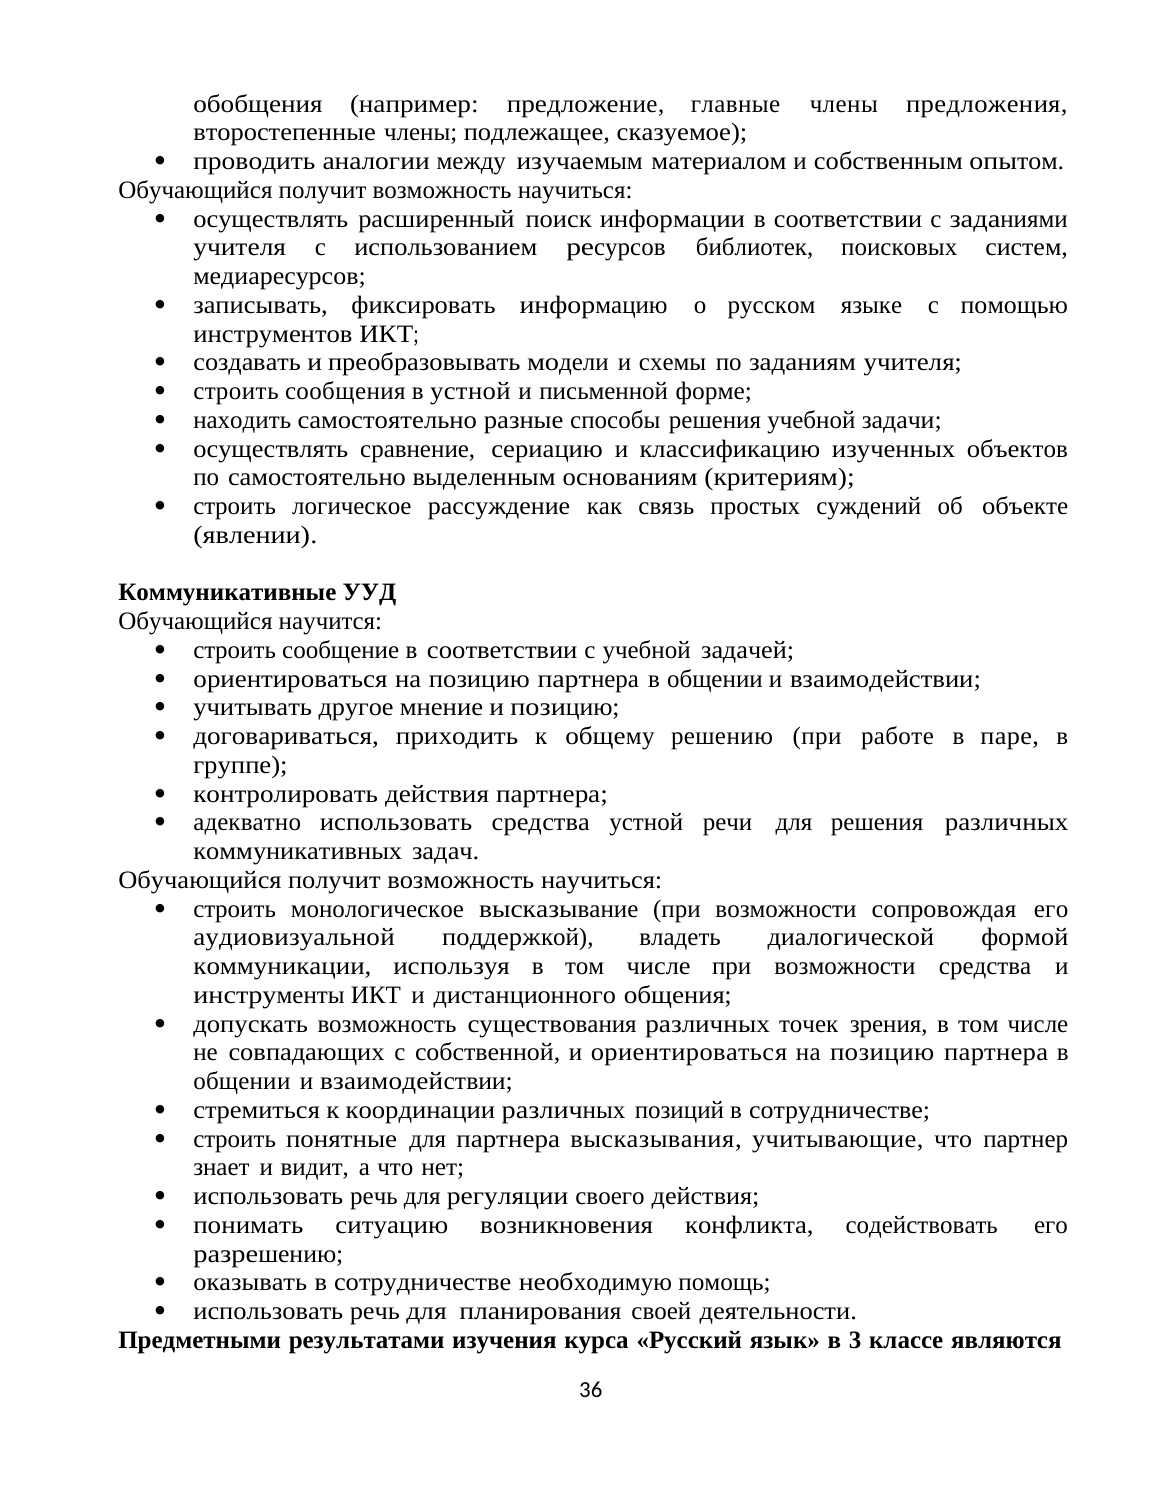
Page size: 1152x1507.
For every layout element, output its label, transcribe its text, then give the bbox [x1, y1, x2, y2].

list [156, 89, 1068, 146]
list проводить аналогии между изучаемым материалом и собственным опытом. [156, 146, 1068, 175]
list находить самостоятельно разные способы решения учебной задачи; [156, 405, 1068, 434]
list осуществлять сравнение, сериацию и классификацию изученных объектов по самостоятельно выделенным основаниям (критериям); [156, 434, 1068, 491]
list строить сообщение в соответствии с учебной задачей; [156, 635, 1068, 664]
list понимать ситуацию возникновения конфликта, содействовать его разрешению; [156, 1210, 1068, 1267]
list использовать речь для планирования своей деятельности. [156, 1296, 1068, 1325]
list использовать речь для регуляции своего действия; [156, 1181, 1068, 1210]
list оказывать в сотрудничестве необходимую помощь; [156, 1267, 1068, 1296]
list записывать, фиксировать информацию о русском языке с помощью инструментов ИКТ; [156, 290, 1068, 347]
list ориентироваться на позицию партнера в общении и взаимодействии; [156, 664, 1068, 692]
list контролировать действия партнера; [156, 779, 1067, 807]
list допускать возможность существования различных точек зрения, в том числе не совпадающих с собственной, и ориентироваться на позицию партнера в общении и взаимодействии; [156, 1009, 1068, 1095]
list адекватно использовать средства устной речи для решения различных коммуникативных задач. [156, 807, 1068, 865]
list создавать и преобразовывать модели и схемы по заданиям учителя; [156, 347, 1068, 376]
text Коммуникативные УУД [118, 577, 1063, 606]
list стремиться к координации различных позиций в сотрудничестве; [156, 1095, 1068, 1124]
list строить сообщения в устной и письменной форме; [156, 376, 1068, 405]
text Обучающийся получит возможность научиться: [118, 175, 1063, 204]
text Обучающийся получит возможность научиться: [118, 865, 1068, 894]
list строить монологическое высказывание (при возможности сопровождая его аудиовизуальной поддержкой), владеть диалогической формой коммуникации, используя в том числе при возможности средства и инструменты ИКТ и дистанционного общения; [156, 894, 1068, 1009]
list строить понятные для партнера высказывания, учитывающие, что партнер знает и видит, а что нет; [156, 1124, 1068, 1181]
list строить логическое рассуждение как связь простых суждений об объекте (явлении). [156, 491, 1068, 549]
list учитывать другое мнение и позицию; [156, 692, 1068, 721]
list договариваться, приходить к общему решению (при работе в паре, в группе); [156, 721, 1068, 779]
text Обучающийся научится: [118, 606, 1063, 635]
list осуществлять расширенный поиск информации в соответствии с заданиями учителя с использованием ресурсов библиотек, поисковых систем, медиаресурсов; [156, 204, 1068, 290]
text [118, 1325, 1063, 1354]
